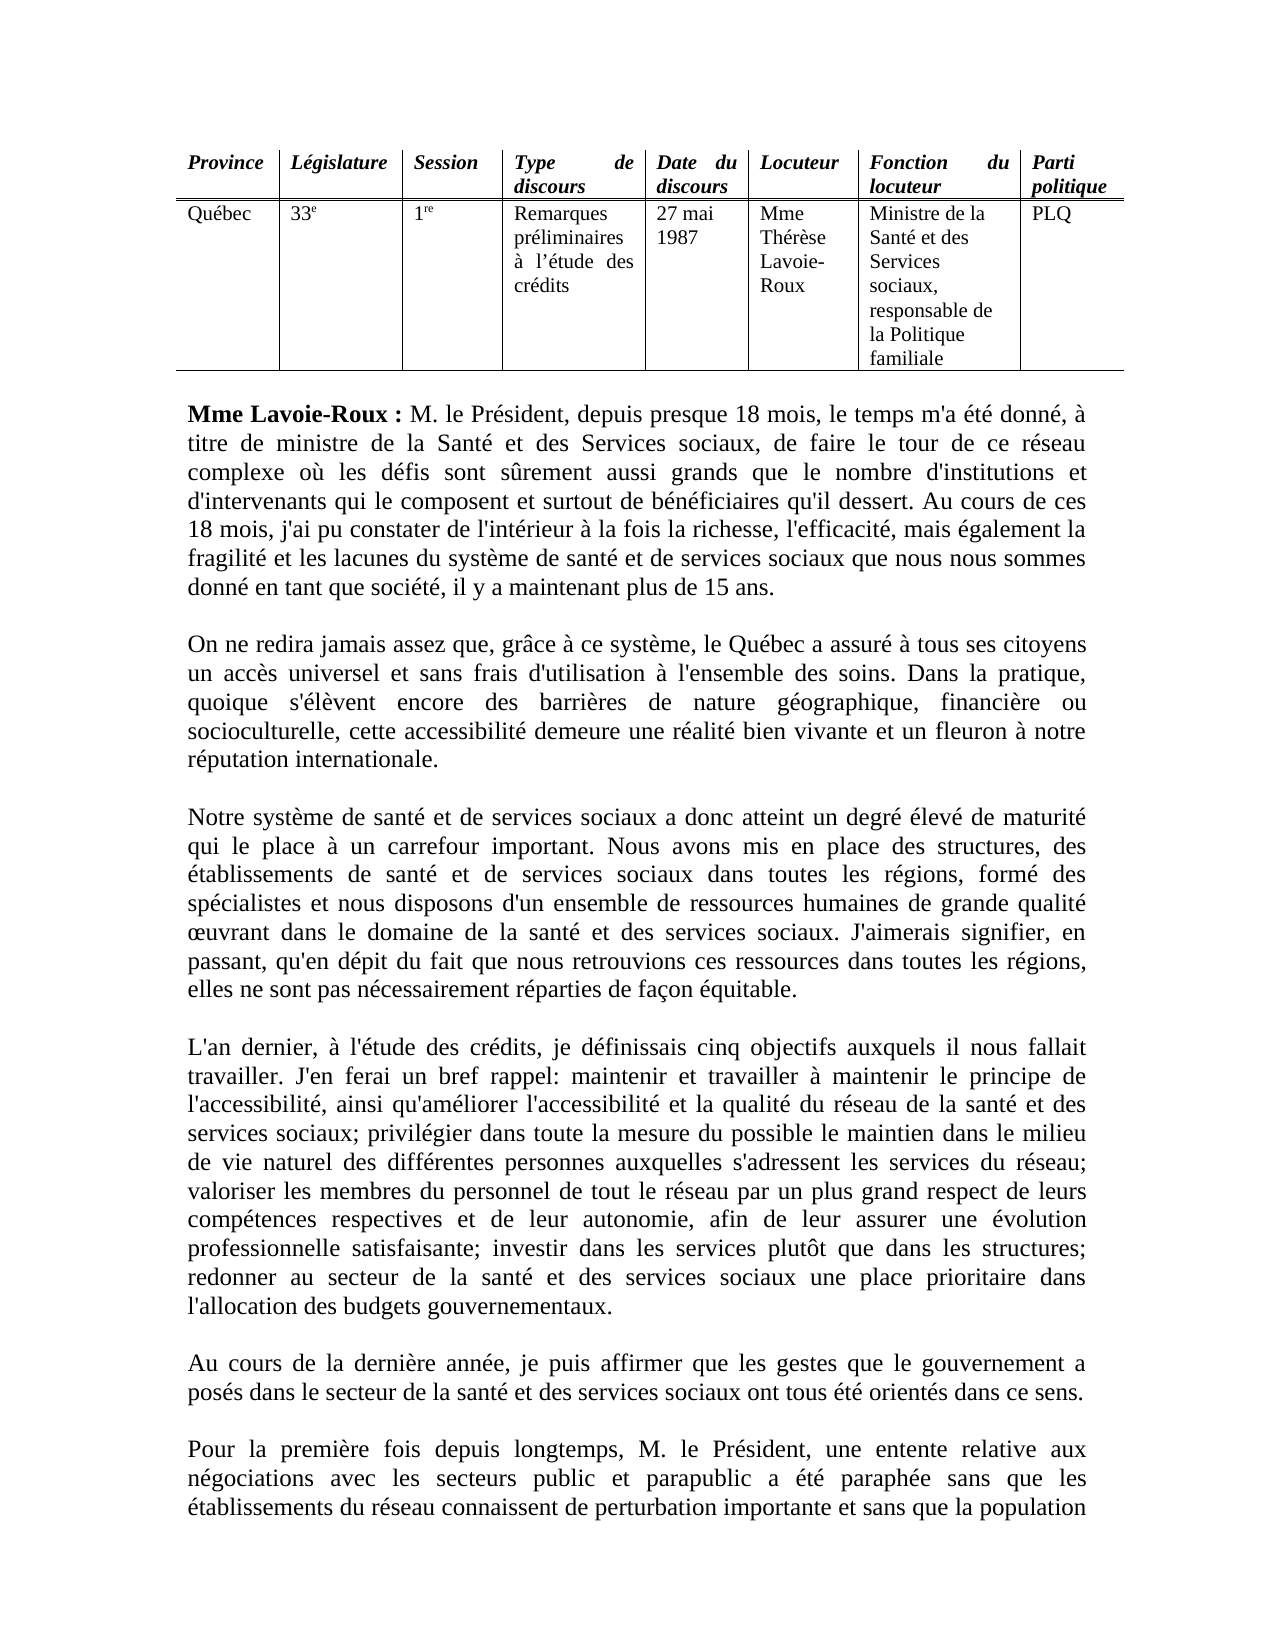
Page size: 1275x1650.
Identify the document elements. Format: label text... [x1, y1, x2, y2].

table_cell Québec [176, 201, 279, 370]
table_header Fonction du locuteur [859, 150, 1020, 198]
text Notre système de santé et de services sociaux a donc atteint un degré élevé de maturité qui le place à un carrefour important. Nous avons mis en place des structures, des établissements de santé et de services sociaux dans toutes les régions, formé des spécialistes et nous disposons d'un ensemble de ressources humaines de grande qualité œuvrant dans le domaine de la santé et des services sociaux. J'aimerais signifier, en passant, qu'en dépit du fait que nous retrouvions ces ressources dans toutes les régions, elles ne sont pas nécessairement réparties de façon équitable. [187, 802, 1087, 1003]
table_header Législature [280, 150, 402, 198]
table_header Province [176, 150, 279, 198]
table_header Date du discours [646, 150, 748, 198]
text On ne redira jamais assez que, grâce à ce système, le Québec a assuré à tous ses citoyens un accès universel et sans frais d'utilisation à l'ensemble des soins. Dans la pratique, quoique s'élèvent encore des barrières de nature géographique, financière ou socioculturelle, cette accessibilité demeure une réalité bien vivante et un fleuron à notre réputation internationale. [187, 629, 1087, 773]
table_cell Remarques préliminaires à l’étude des crédits [503, 201, 645, 370]
table_cell 1re [403, 201, 502, 370]
text Au cours de la dernière année, je puis affirmer que les gestes que le gouvernement a posés dans le secteur de la santé et des services sociaux ont tous été orientés dans ce sens. [187, 1348, 1087, 1406]
text L'an dernier, à l'étude des crédits, je définissais cinq objectifs auxquels il nous fallait travailler. J'en ferai un bref rappel: maintenir et travailler à maintenir le principe de l'accessibilité, ainsi qu'améliorer l'accessibilité et la qualité du réseau de la santé et des services sociaux; privilégier dans toute la mesure du possible le maintien dans le milieu de vie naturel des différentes personnes auxquelles s'adressent les services du réseau; valoriser les membres du personnel de tout le réseau par un plus grand respect de leurs compétences respectives et de leur autonomie, afin de leur assurer une évolution professionnelle satisfaisante; investir dans les services plutôt que dans les structures; redonner au secteur de la santé et des services sociaux une place prioritaire dans l'allocation des budgets gouvernementaux. [187, 1032, 1087, 1319]
table_cell Ministre de la Santé et des Services sociaux, responsable de la Politique familiale [859, 201, 1020, 370]
table_header Session [403, 150, 502, 198]
table_cell Mme Thérèse Lavoie-Roux [749, 201, 858, 370]
table_header Locuteur [749, 150, 858, 198]
table_header Parti politique [1021, 150, 1124, 198]
table_cell PLQ [1021, 201, 1124, 370]
table_cell 33e [280, 201, 402, 370]
table_cell 27 mai 1987 [646, 201, 748, 370]
table_header Type de discours [503, 150, 645, 198]
text Mme Lavoie-Roux : M. le Président, depuis presque 18 mois, le temps m'a été donné, à titre de ministre de la Santé et des Services sociaux, de faire le tour de ce réseau complexe où les défis sont sûrement aussi grands que le nombre d'institutions et d'intervenants qui le composent et surtout de bénéficiaires qu'il dessert. Au cours de ces 18 mois, j'ai pu constater de l'intérieur à la fois la richesse, l'efficacité, mais également la fragilité et les lacunes du système de santé et de services sociaux que nous nous sommes donné en tant que société, il y a maintenant plus de 15 ans. [187, 399, 1087, 601]
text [187, 1434, 1087, 1521]
